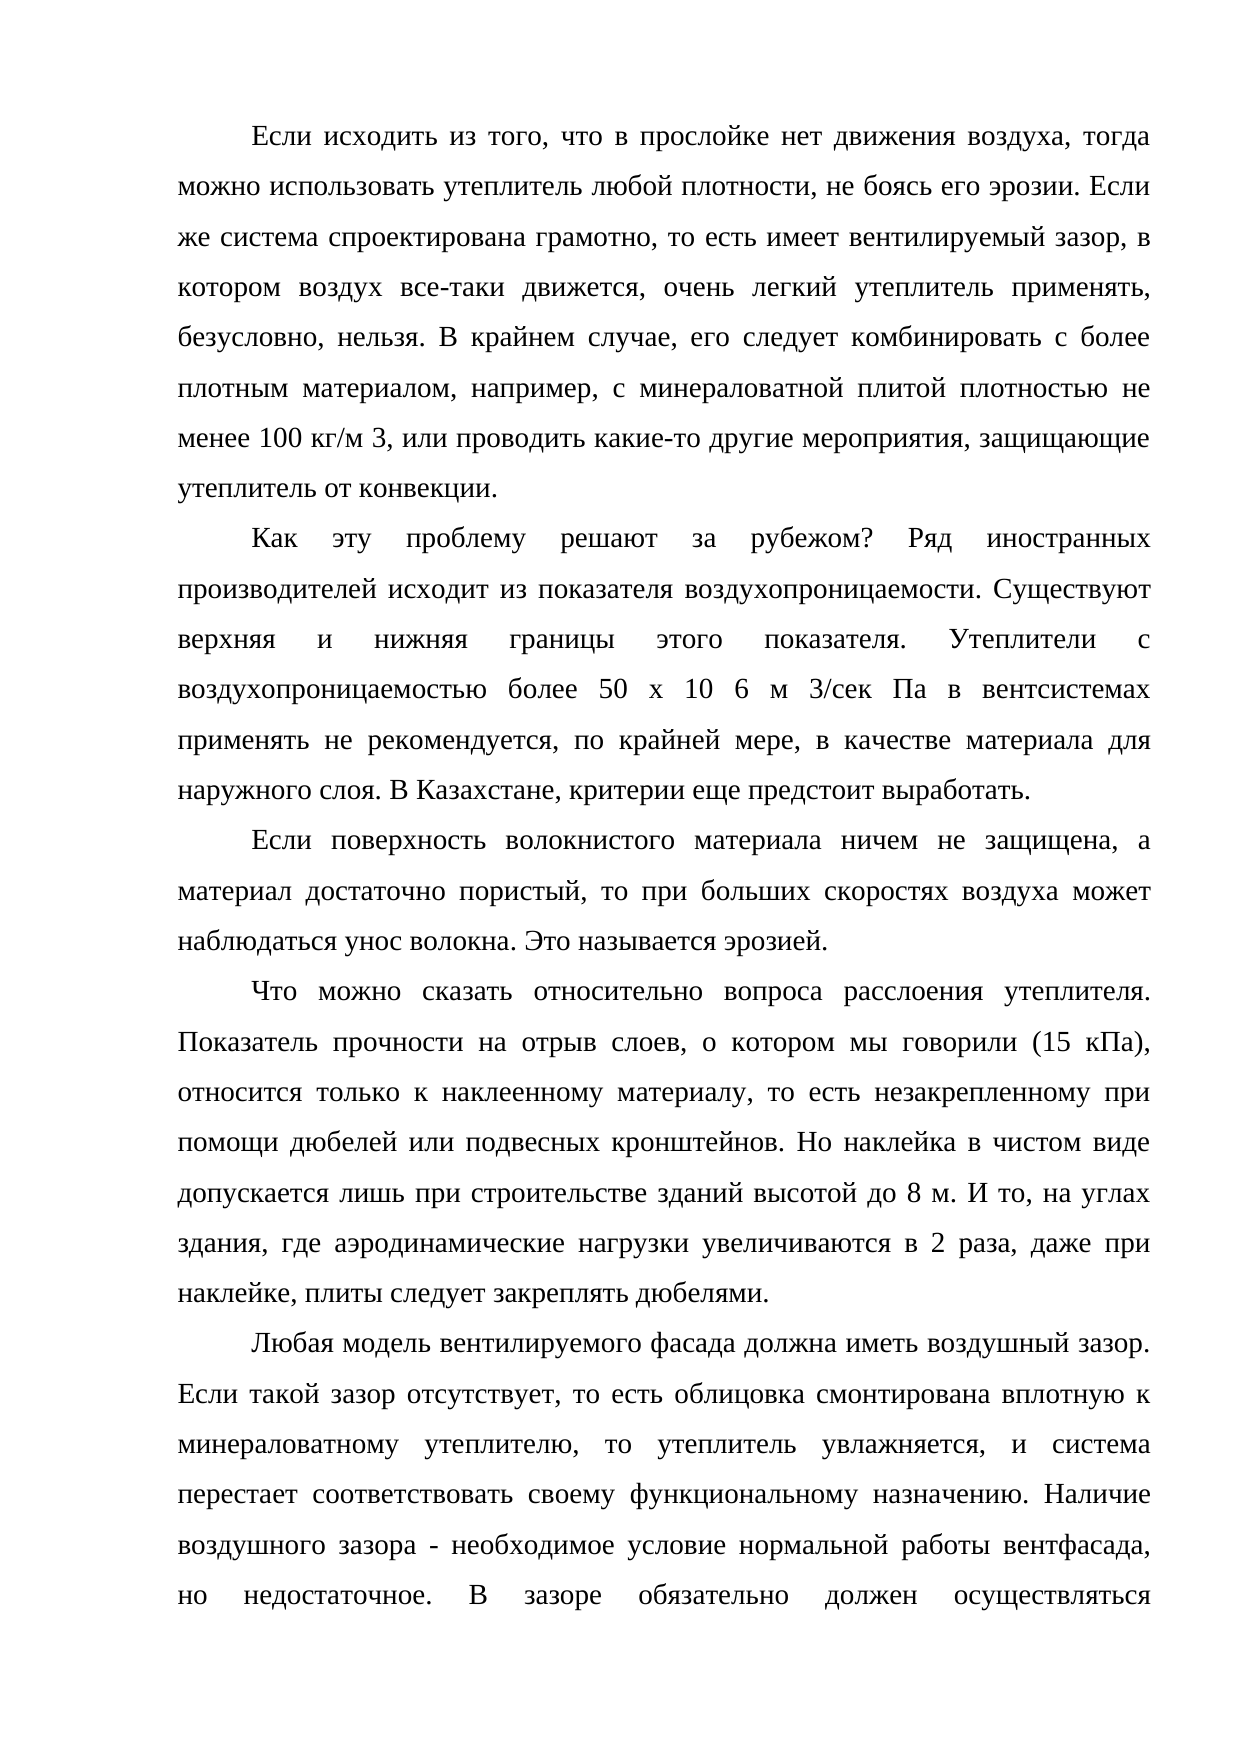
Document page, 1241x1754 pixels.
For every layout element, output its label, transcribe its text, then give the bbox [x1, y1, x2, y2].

text Что можно сказать относительно вопроса расслоения утеплителя. Показатель прочности на отрыв слоев, о котором мы говорили (15 кПа), относится только к наклеенному материалу, то есть незакрепленному при помощи дюбелей или подвесных кронштейнов. Но наклейка в чистом виде допускается лишь при строительстве зданий высотой до 8 м. И то, на углах здания, где аэродинамические нагрузки увеличиваются в 2 раза, даже при наклейке, плиты следует закреплять дюбелями. [177, 973, 1152, 1309]
text Как эту проблему решают за рубежом? Ряд иностранных производителей исходит из показателя воздухопроницаемости. Существуют верхняя и нижняя границы этого показателя. Утеплители с воздухопроницаемостью более 50 x 10 6 м 3/сек Па в вентсистемах применять не рекомендуется, по крайней мере, в качестве материала для наружного слоя. В Казахстане, критерии еще предстоит выработать. [177, 521, 1152, 806]
text Если исходить из того, что в прослойке нет движения воздуха, тогда можно использовать утеплитель любой плотности, не боясь его эрозии. Если же система спроектирована грамотно, то есть имеет вентилируемый зазор, в котором воздух все-таки движется, очень легкий утеплитель применять, безусловно, нельзя. В крайнем случае, его следует комбинировать с более плотным материалом, например, с минераловатной плитой плотностью не менее 100 кг/м 3, или проводить какие-то другие мероприятия, защищающие утеплитель от конвекции. [177, 118, 1152, 504]
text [177, 1326, 1152, 1611]
text Если поверхность волокнистого материала ничем не защищена, а материал достаточно пористый, то при больших скоростях воздуха может наблюдаться унос волокна. Это называется эрозией. [177, 822, 1152, 957]
